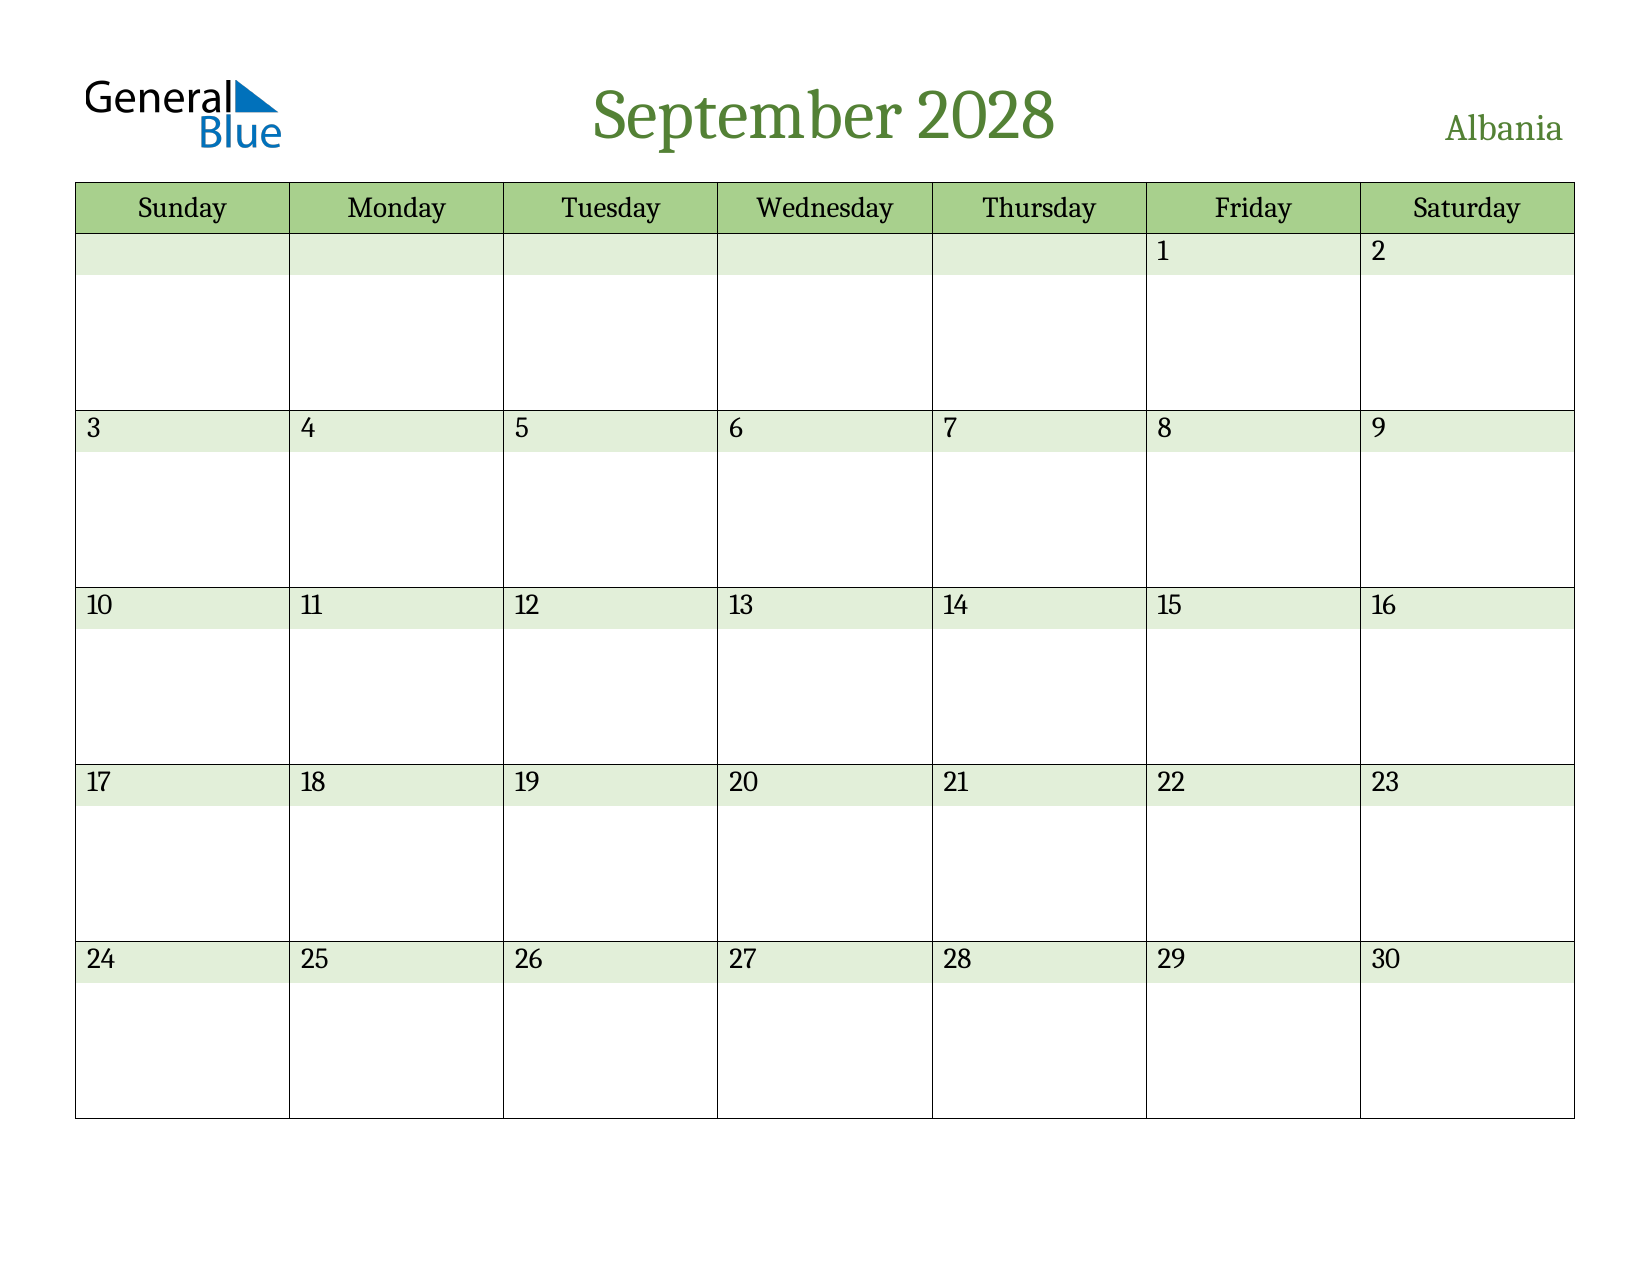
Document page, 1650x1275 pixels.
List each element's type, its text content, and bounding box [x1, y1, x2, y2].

table_cell [933, 806, 1146, 941]
table_cell [1361, 452, 1574, 587]
table_cell [504, 983, 717, 1118]
table_cell 9 [1361, 411, 1574, 452]
table_cell 18 [290, 765, 503, 806]
table_cell [1361, 983, 1574, 1118]
table_cell 19 [504, 765, 717, 806]
table_cell Saturday [1361, 183, 1574, 233]
table_cell [76, 275, 289, 410]
table_cell [1147, 629, 1360, 764]
table_cell 14 [933, 588, 1146, 629]
table_cell 20 [718, 765, 932, 806]
table_cell 27 [718, 942, 932, 983]
table_cell [1361, 629, 1574, 764]
table_cell [1147, 806, 1360, 941]
table_cell 28 [933, 942, 1146, 983]
table_cell 24 [76, 942, 289, 983]
table_cell [933, 629, 1146, 764]
table_cell [290, 983, 503, 1118]
table_cell [290, 275, 503, 410]
table_header [76, 75, 503, 182]
table_cell 8 [1147, 411, 1360, 452]
table_cell 11 [290, 588, 503, 629]
table_cell [718, 234, 932, 275]
table_cell 30 [1361, 942, 1574, 983]
table_cell 3 [76, 411, 289, 452]
table_cell [933, 452, 1146, 587]
picture [86, 80, 281, 148]
table_cell 12 [504, 588, 717, 629]
table_cell [1147, 452, 1360, 587]
table_cell 29 [1147, 942, 1360, 983]
table_cell [718, 629, 932, 764]
table_header Albania [1146, 75, 1574, 182]
table_cell 10 [76, 588, 289, 629]
table_cell 6 [718, 411, 932, 452]
table_cell Monday [290, 183, 503, 233]
table_cell 2 [1361, 234, 1574, 275]
table_cell [290, 234, 503, 275]
table_cell [76, 983, 289, 1118]
table_cell [933, 275, 1146, 410]
table_cell 1 [1147, 234, 1360, 275]
table_cell [76, 234, 289, 275]
table_cell [504, 806, 717, 941]
table_cell 22 [1147, 765, 1360, 806]
table_cell Thursday [933, 183, 1146, 233]
table_cell Tuesday [504, 183, 717, 233]
table_cell [504, 629, 717, 764]
table_cell [1361, 806, 1574, 941]
table_cell 4 [290, 411, 503, 452]
table_cell [504, 275, 717, 410]
table_cell 5 [504, 411, 717, 452]
table_cell [290, 806, 503, 941]
table_header September 2028 [504, 75, 1146, 182]
table_cell 23 [1361, 765, 1574, 806]
table_cell [76, 806, 289, 941]
table_cell [1147, 983, 1360, 1118]
table_cell 21 [933, 765, 1146, 806]
table_cell [718, 452, 932, 587]
table_cell Friday [1147, 183, 1360, 233]
table_cell [718, 806, 932, 941]
table_cell 16 [1361, 588, 1574, 629]
table_cell Wednesday [718, 183, 932, 233]
table_cell [718, 983, 932, 1118]
table_cell [76, 452, 289, 587]
table_cell [933, 983, 1146, 1118]
table_cell [1361, 275, 1574, 410]
table_cell 7 [933, 411, 1146, 452]
table_cell 25 [290, 942, 503, 983]
table_cell [718, 275, 932, 410]
table_cell [290, 629, 503, 764]
table_cell Sunday [76, 183, 289, 233]
table_cell [933, 234, 1146, 275]
table_cell [504, 452, 717, 587]
table_cell [1147, 275, 1360, 410]
table_cell 26 [504, 942, 717, 983]
table_cell [76, 629, 289, 764]
table_cell 17 [76, 765, 289, 806]
table_cell [504, 234, 717, 275]
table_cell 15 [1147, 588, 1360, 629]
table_cell 13 [718, 588, 932, 629]
table_cell [290, 452, 503, 587]
